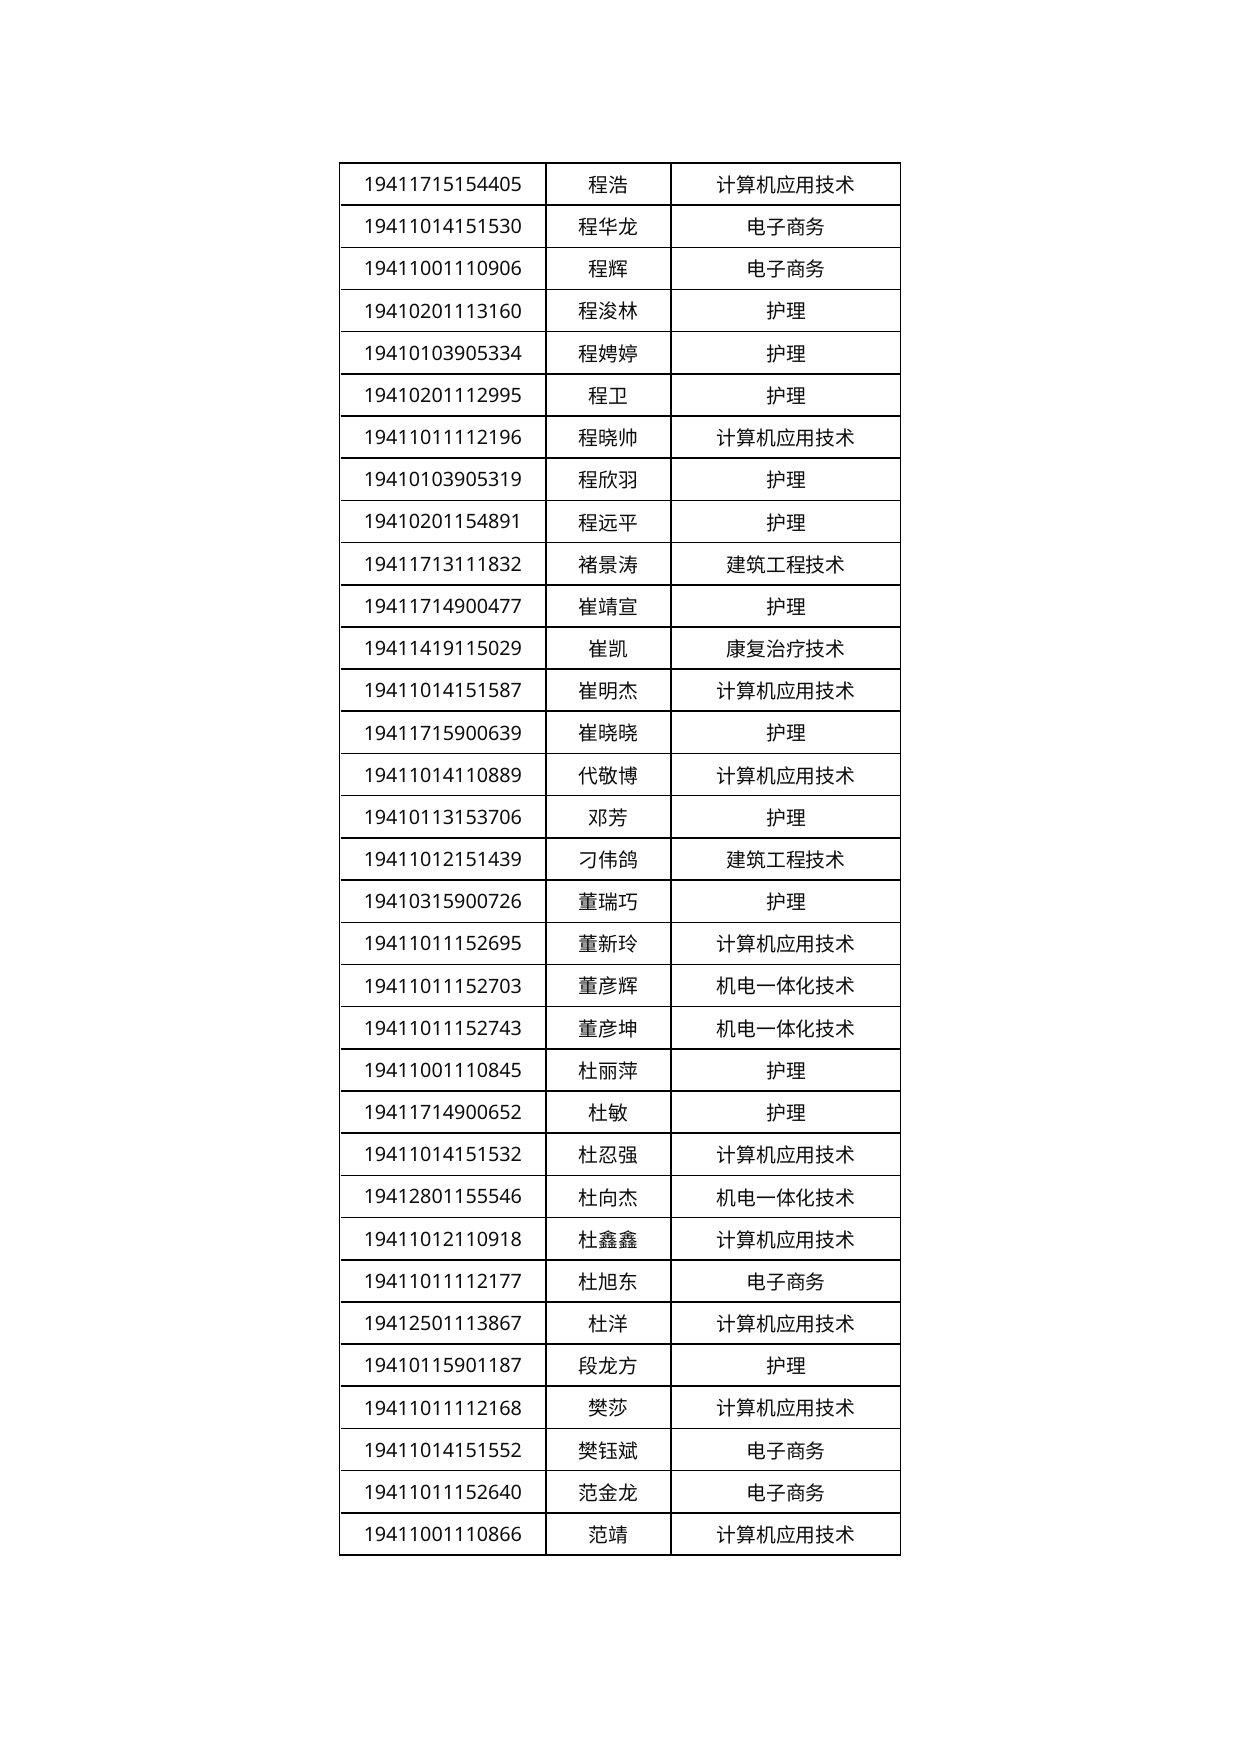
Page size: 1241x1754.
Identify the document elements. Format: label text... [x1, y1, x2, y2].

table_cell 护理 [672, 1092, 900, 1132]
table_cell 计算机应用技术 [672, 754, 900, 795]
table_cell 19412801155546 [340, 1176, 545, 1217]
table_cell 杜旭东 [547, 1261, 670, 1301]
table_cell 19411012151439 [340, 838, 545, 879]
table_cell 19411419115029 [340, 627, 545, 668]
table_cell 护理 [672, 1050, 900, 1090]
table_cell 杜鑫鑫 [547, 1218, 670, 1259]
table_cell 电子商务 [672, 206, 900, 246]
table_cell 程娉婷 [547, 332, 670, 373]
table_cell 护理 [672, 459, 900, 499]
table_cell 19410113153706 [340, 796, 545, 837]
table_cell 杜敏 [547, 1092, 670, 1132]
table_cell 范靖 [547, 1514, 670, 1554]
table_cell 护理 [672, 290, 900, 331]
table_cell 计算机应用技术 [672, 1514, 900, 1554]
table_cell 19412501113867 [340, 1302, 545, 1343]
table_cell 杜忍强 [547, 1134, 670, 1174]
table_cell 19410201112995 [340, 374, 545, 415]
table_cell 电子商务 [672, 1429, 900, 1470]
table_cell 计算机应用技术 [672, 923, 900, 963]
table_cell 程晓帅 [547, 417, 670, 457]
table_cell 19411011152703 [340, 965, 545, 1006]
table_cell 程辉 [547, 248, 670, 288]
table_cell 程华龙 [547, 206, 670, 246]
table_cell 19410103905319 [340, 458, 545, 499]
table_cell 电子商务 [672, 1471, 900, 1512]
table_cell 19411001110906 [340, 248, 545, 288]
table_cell 19411001110866 [340, 1513, 545, 1554]
table_cell 19411012110918 [340, 1218, 545, 1259]
table_cell 19411714900477 [340, 585, 545, 626]
table_cell 崔明杰 [547, 670, 670, 710]
table_cell 19410201154891 [340, 501, 545, 542]
table_cell 段龙方 [547, 1345, 670, 1385]
table_cell 电子商务 [672, 248, 900, 288]
table_cell 董新玲 [547, 923, 670, 963]
table_cell 邓芳 [547, 796, 670, 837]
table_cell 护理 [672, 796, 900, 837]
table_cell 程远平 [547, 501, 670, 542]
table_cell 计算机应用技术 [672, 670, 900, 710]
table_cell 护理 [672, 586, 900, 626]
table_cell 19411715154405 [340, 164, 545, 204]
table_cell 范金龙 [547, 1471, 670, 1512]
table_cell 计算机应用技术 [672, 164, 900, 204]
table_cell 程欣羽 [547, 459, 670, 499]
table_cell 建筑工程技术 [672, 839, 900, 879]
table_cell 机电一体化技术 [672, 1176, 900, 1217]
table_cell 康复治疗技术 [672, 628, 900, 668]
table_cell 董彦坤 [547, 1007, 670, 1048]
table_cell 19411714900652 [340, 1091, 545, 1132]
table_cell 杜洋 [547, 1303, 670, 1343]
table_cell 代敬博 [547, 754, 670, 795]
table_cell 计算机应用技术 [672, 1303, 900, 1343]
table_cell 建筑工程技术 [672, 543, 900, 584]
table_cell 程浚林 [547, 290, 670, 331]
table_cell 护理 [672, 501, 900, 542]
table_cell 19410315900726 [340, 880, 545, 921]
table_cell 19411014151530 [340, 205, 545, 246]
table_cell 计算机应用技术 [672, 417, 900, 457]
table_cell 19411011152743 [340, 1007, 545, 1048]
table_cell 计算机应用技术 [672, 1387, 900, 1428]
table_cell 19411014151532 [340, 1133, 545, 1174]
table_cell 19411011152640 [340, 1471, 545, 1512]
table_cell 19411011112196 [340, 416, 545, 457]
table_cell 董彦辉 [547, 965, 670, 1006]
table_cell 19411011112168 [340, 1386, 545, 1428]
table_cell 19411001110845 [340, 1049, 545, 1090]
table_cell 护理 [672, 881, 900, 921]
table_cell 19411014151552 [340, 1429, 545, 1470]
table_cell 19410103905334 [340, 332, 545, 373]
table_cell 刁伟鸽 [547, 839, 670, 879]
table_cell 樊莎 [547, 1387, 670, 1428]
table_cell 机电一体化技术 [672, 1007, 900, 1048]
table_cell 机电一体化技术 [672, 965, 900, 1006]
table_cell 19410201113160 [340, 290, 545, 331]
table_cell 董瑞巧 [547, 881, 670, 921]
table_cell 程卫 [547, 375, 670, 415]
table_cell 崔靖宣 [547, 586, 670, 626]
table_cell 杜向杰 [547, 1176, 670, 1217]
table_cell 19411014151587 [340, 669, 545, 710]
table_cell 崔凯 [547, 628, 670, 668]
table_cell 19411011112177 [340, 1260, 545, 1301]
table_cell 19411713111832 [340, 543, 545, 584]
table_cell 樊钰斌 [547, 1429, 670, 1470]
table_cell 杜丽萍 [547, 1050, 670, 1090]
table_cell 护理 [672, 332, 900, 373]
table_cell 19411011152695 [340, 923, 545, 963]
table_cell 护理 [672, 712, 900, 753]
table_cell 19411715900639 [340, 711, 545, 753]
table_cell 电子商务 [672, 1261, 900, 1301]
table_cell 褚景涛 [547, 543, 670, 584]
table_cell 计算机应用技术 [672, 1218, 900, 1259]
table_cell 计算机应用技术 [672, 1134, 900, 1174]
table_cell 19411014110889 [340, 754, 545, 795]
table_cell 护理 [672, 1345, 900, 1385]
table_cell 崔晓晓 [547, 712, 670, 753]
table_cell 程浩 [547, 164, 670, 204]
table_cell 护理 [672, 375, 900, 415]
table_cell 19410115901187 [340, 1344, 545, 1385]
